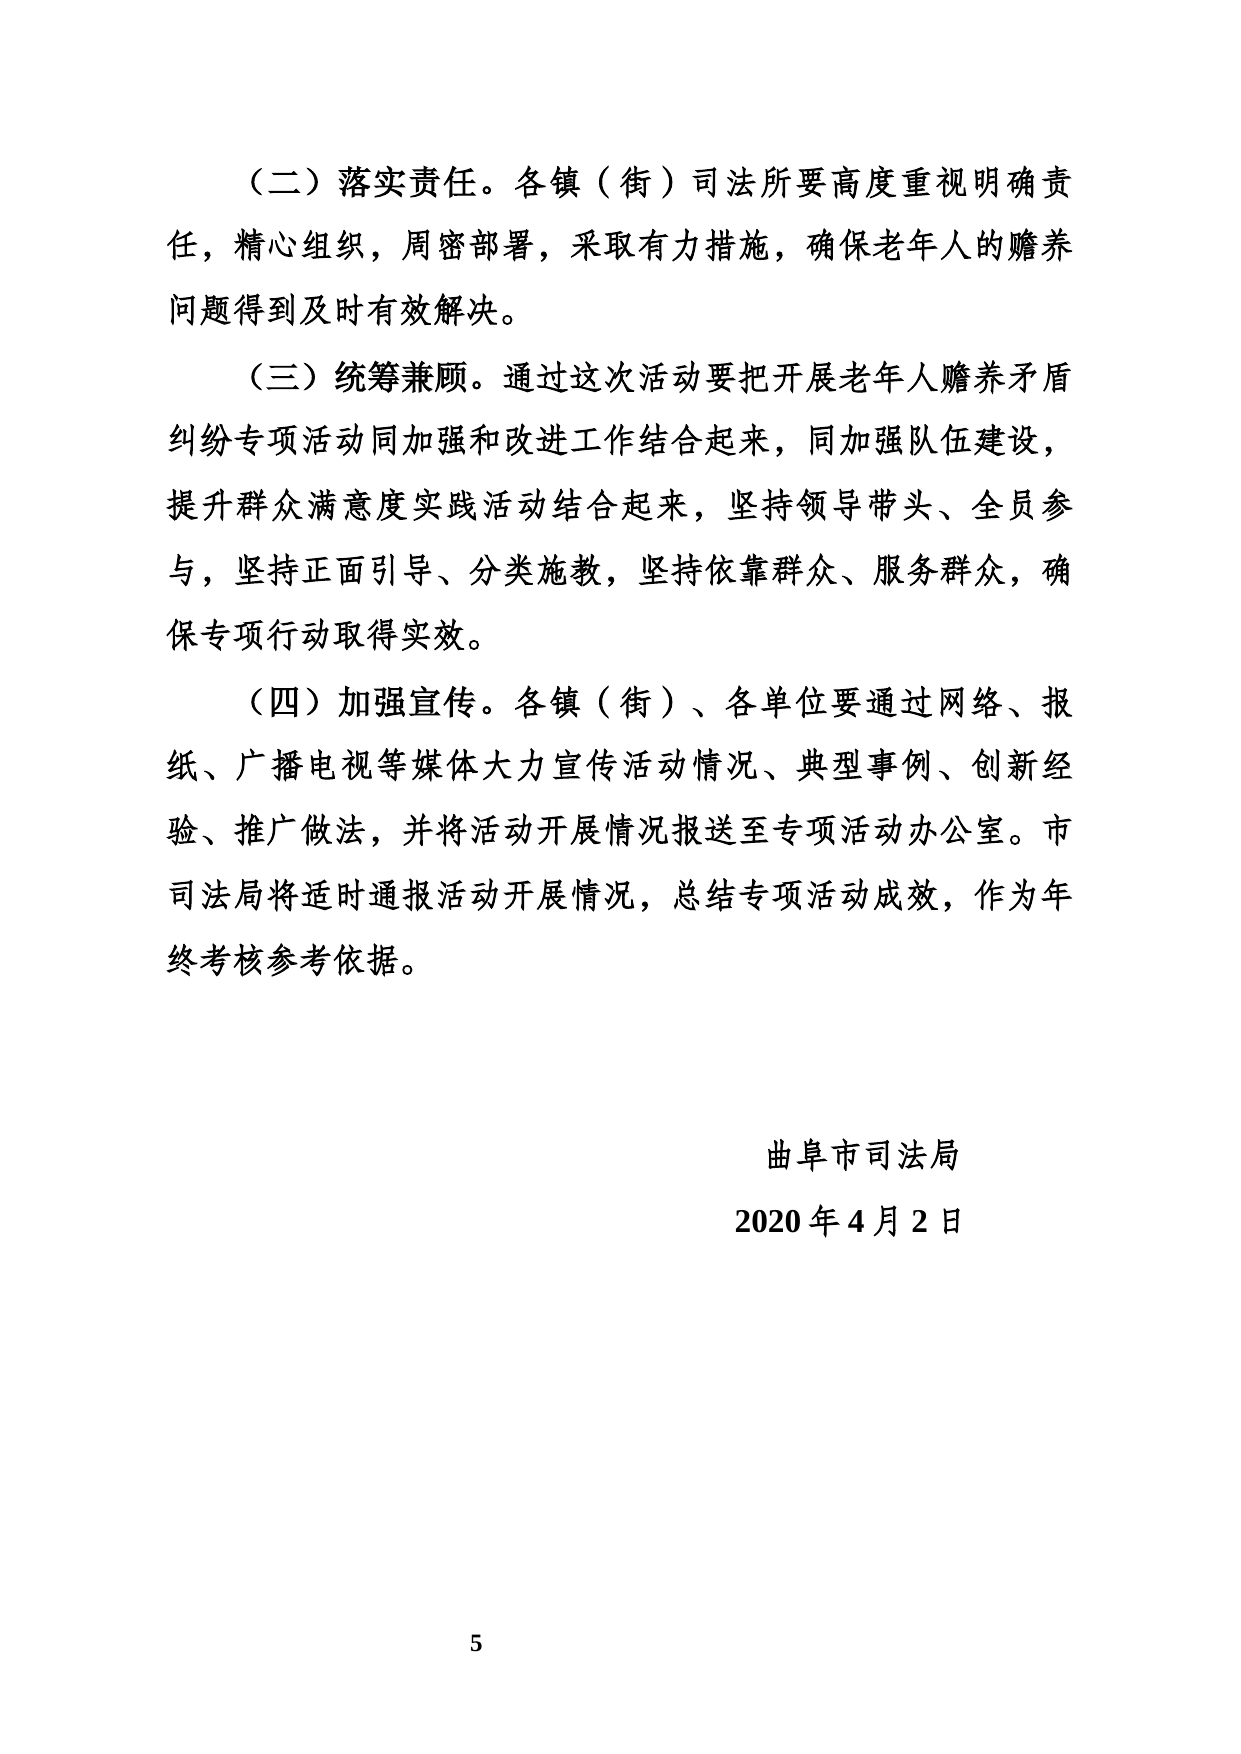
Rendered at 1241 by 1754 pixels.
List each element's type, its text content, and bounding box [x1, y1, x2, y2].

text 曲阜市司法局 [165, 1124, 1075, 1189]
text （二）落实责任。各镇（街）司法所要高度重视明确责任，精心组织，周密部署，采取有力措施，确保老年人的赡养问题得到及时有效解决。 [165, 149, 1075, 344]
text （三）统筹兼顾。通过这次活动要把开展老年人赡养矛盾纠纷专项活动同加强和改进工作结合起来，同加强队伍建设，提升群众满意度实践活动结合起来，坚持领导带头、全员参与，坚持正面引导、分类施教，坚持依靠群众、服务群众，确保专项行动取得实效。 [165, 344, 1075, 669]
text （四）加强宣传。各镇（街）、各单位要通过网络、报纸、广播电视等媒体大力宣传活动情况、典型事例、创新经验、推广做法，并将活动开展情况报送至专项活动办公室。市司法局将适时通报活动开展情况，总结专项活动成效，作为年终考核参考依据。 [165, 669, 1075, 994]
text 2020年4月2日 [165, 1189, 1075, 1254]
